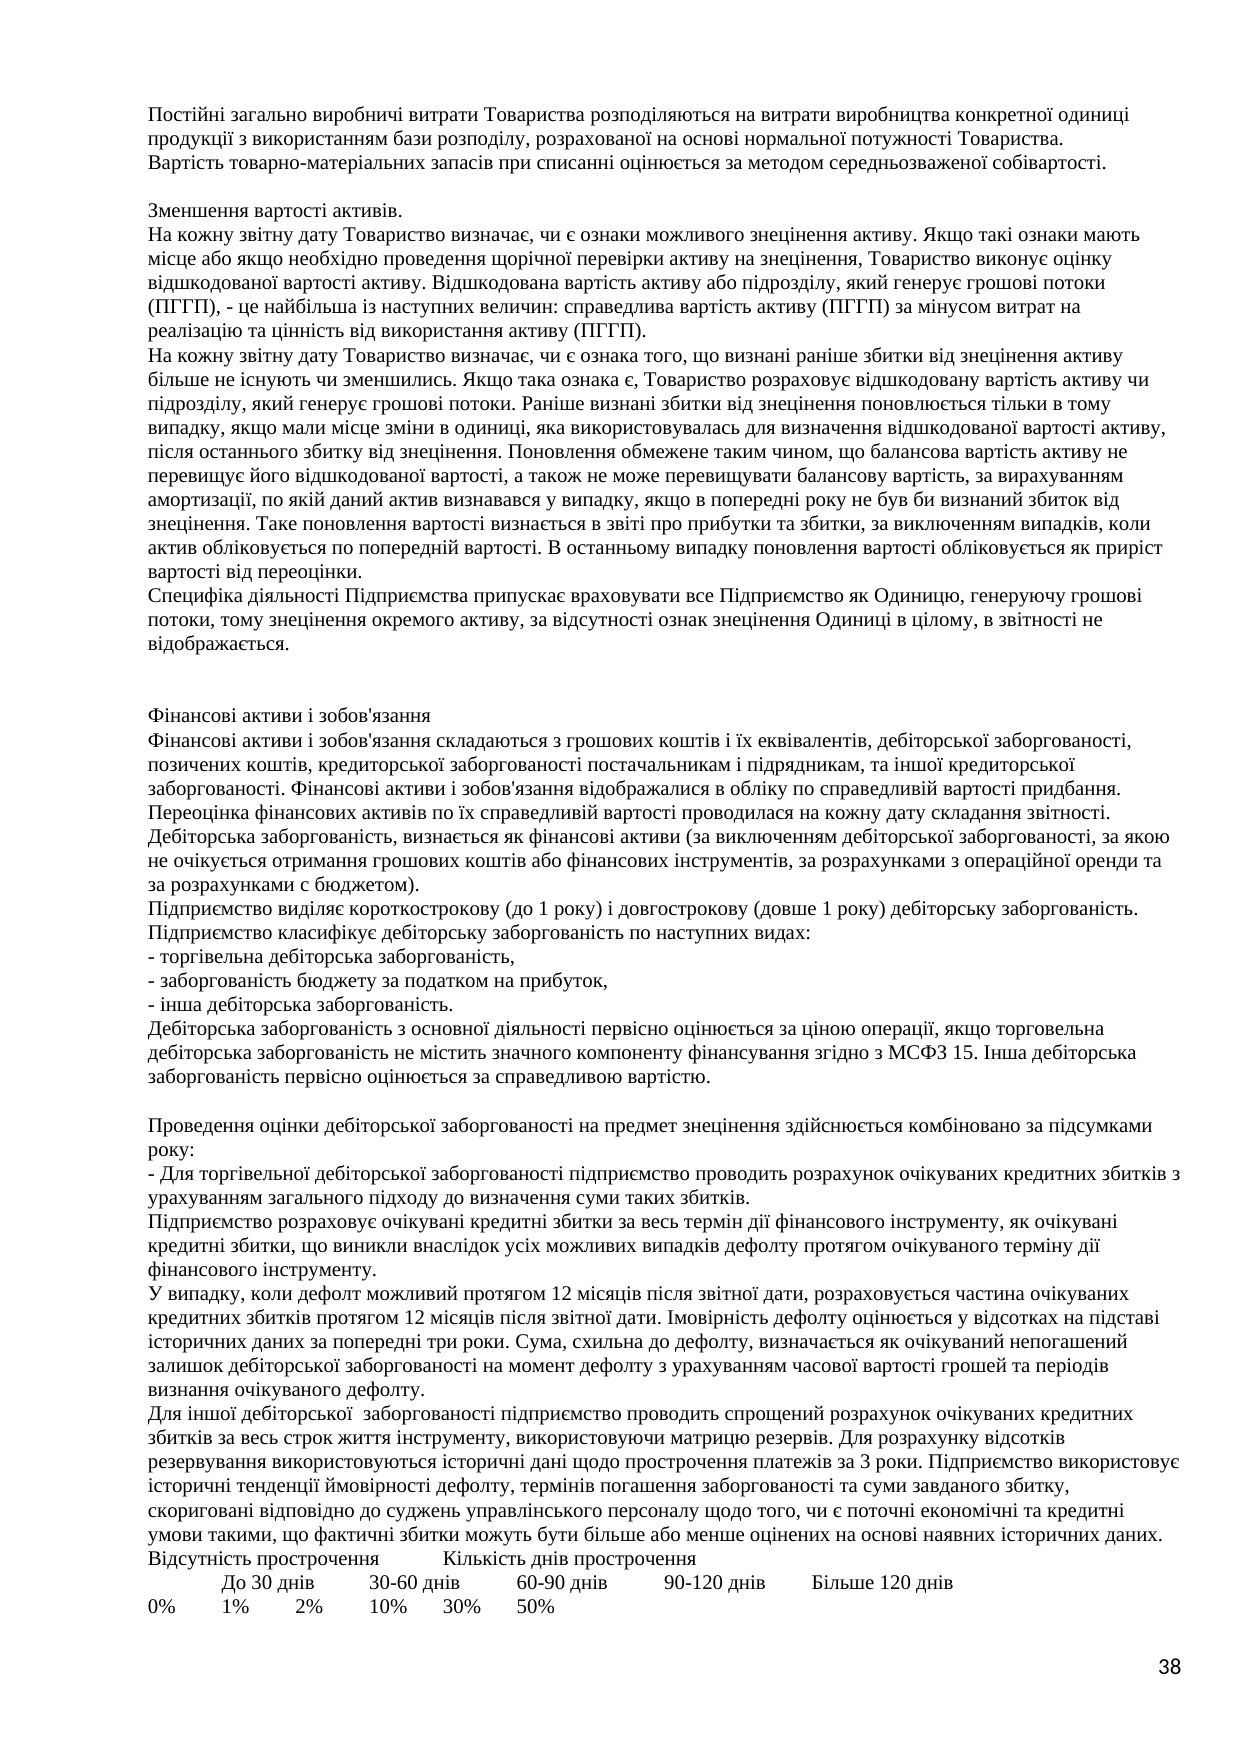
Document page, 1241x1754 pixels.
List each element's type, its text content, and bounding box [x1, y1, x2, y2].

text - торгівельна дебіторська заборгованість, [148, 944, 1181, 968]
text До 30 днів 30-60 днів 60-90 днів 90-120 днів Більше 120 днів [148, 1570, 1181, 1594]
text Вартість товарно-матеріальних запасів при списанні оцінюється за методом середньозваженої собівартості. [148, 150, 1181, 174]
text Фінансові активи і зобов'язання складаються з грошових коштів і їх еквівалентів, дебіторської заборгованості, позичених коштів, кредиторської заборгованості постачальникам і підрядникам, та іншої кредиторської заборгованості. Фінансові активи і зобов'язання відображалися в обліку по справедливій вартості придбання. [148, 727, 1181, 800]
text - Для торгівельної дебіторської заборгованості підприємство проводить розрахунок очікуваних кредитних збитків з урахуванням загального підходу до визначення суми таких збитків. [148, 1161, 1181, 1209]
text Специфіка діяльності Підприємства припускає враховувати все Підприємство як Одиницю, генеруючу грошові потоки, тому знецінення окремого активу, за відсутності ознак знецінення Одиниці в цілому, в звітності не відображається. [148, 583, 1181, 655]
text Відсутність прострочення Кількість днів прострочення [148, 1546, 1181, 1570]
text Постійні загально виробничі витрати Товариства розподіляються на витрати виробництва конкретної одиниці продукції з використанням бази розподілу, розрахованої на основі нормальної потужності Товариства. [148, 102, 1181, 150]
text Фінансові активи і зобов'язання [148, 703, 1181, 727]
text На кожну звітну дату Товариство визначає, чи є ознака того, що визнані раніше збитки від знецінення активу більше не існують чи зменшились. Якщо така ознака є, Товариство розраховує відшкодовану вартість активу чи підрозділу, який генерує грошові потоки. Раніше визнані збитки від знецінення поновлюється тільки в тому випадку, якщо мали місце зміни в одиниці, яка використовувалась для визначення відшкодованої вартості активу, після останнього збитку від знецінення. Поновлення обмежене таким чином, що балансова вартість активу не перевищує його відшкодованої вартості, а також не може перевищувати балансову вартість, за вирахуванням амортизації, по якій даний актив визнавався у випадку, якщо в попередні року не був би визнаний збиток від знецінення. Таке поновлення вартості визнається в звіті про прибутки та збитки, за виключенням випадків, коли актив обліковується по попередній вартості. В останньому випадку поновлення вартості обліковується як приріст вартості від переоцінки. [148, 342, 1181, 583]
text Проведення оцінки дебіторської заборгованості на предмет знецінення здійснюється комбіновано за підсумками року: [148, 1112, 1181, 1161]
text На кожну звітну дату Товариство визначає, чи є ознаки можливого знецінення активу. Якщо такі ознаки мають місце або якщо необхідно проведення щорічної перевірки активу на знецінення, Товариство виконує оцінку відшкодованої вартості активу. Відшкодована вартість активу або підрозділу, який генерує грошові потоки (ПГГП), - це найбільша із наступних величин: справедлива вартість активу (ПГГП) за мінусом витрат на реалізацію та цінність від використання активу (ПГГП). [148, 222, 1181, 342]
text - інша дебіторська заборгованість. [148, 992, 1181, 1016]
text Підприємство розраховує очікувані кредитні збитки за весь термін дії фінансового інструменту, як очікувані кредитні збитки, що виникли внаслідок усіх можливих випадків дефолту протягом очікуваного терміну дії фінансового інструменту. [148, 1209, 1181, 1281]
text Дебіторська заборгованість з основної діяльності первісно оцінюється за ціною операції, якщо торговельна дебіторська заборгованість не містить значного компоненту фінансування згідно з МСФЗ 15. Інша дебіторська заборгованість первісно оцінюється за справедливою вартістю. [148, 1016, 1181, 1088]
text У випадку, коли дефолт можливий протягом 12 місяців після звітної дати, розраховується частина очікуваних кредитних збитків протягом 12 місяців після звітної дати. Імовірність дефолту оцінюється у відсотках на підставі історичних даних за попередні три роки. Сума, схильна до дефолту, визначається як очікуваний непогашений залишок дебіторської заборгованості на момент дефолту з урахуванням часової вартості грошей та періодів визнання очікуваного дефолту. [148, 1281, 1181, 1401]
text - заборгованість бюджету за податком на прибуток, [148, 968, 1181, 992]
text Для іншої дебіторської заборгованості підприємство проводить спрощений розрахунок очікуваних кредитних збитків за весь строк життя інструменту, використовуючи матрицю резервів. Для розрахунку відсотків резервування використовуються історичні дані щодо прострочення платежів за 3 роки. Підприємство використовує історичні тенденції ймовірності дефолту, термінів погашення заборгованості та суми завданого збитку, скориговані відповідно до суджень управлінського персоналу щодо того, чи є поточні економічні та кредитні умови такими, що фактичні збитки можуть бути більше або менше оцінених на основі наявних історичних даних. [148, 1401, 1181, 1546]
text Дебіторська заборгованість, визнається як фінансові активи (за виключенням дебіторської заборгованості, за якою не очікується отримання грошових коштів або фінансових інструментів, за розрахунками з операційної оренди та за розрахунками с бюджетом). [148, 824, 1181, 896]
text Підприємство класифікує дебіторську заборгованість по наступних видах: [148, 920, 1181, 944]
text Підприємство виділяє короткострокову (до 1 року) і довгострокову (довше 1 року) дебіторську заборгованість. [148, 896, 1181, 920]
text Зменшення вартості активів. [148, 198, 1181, 222]
text 0% 1% 2% 10% 30% 50% [148, 1594, 1181, 1618]
text Переоцінка фінансових активів по їх справедливій вартості проводилася на кожну дату складання звітності. [148, 800, 1181, 824]
